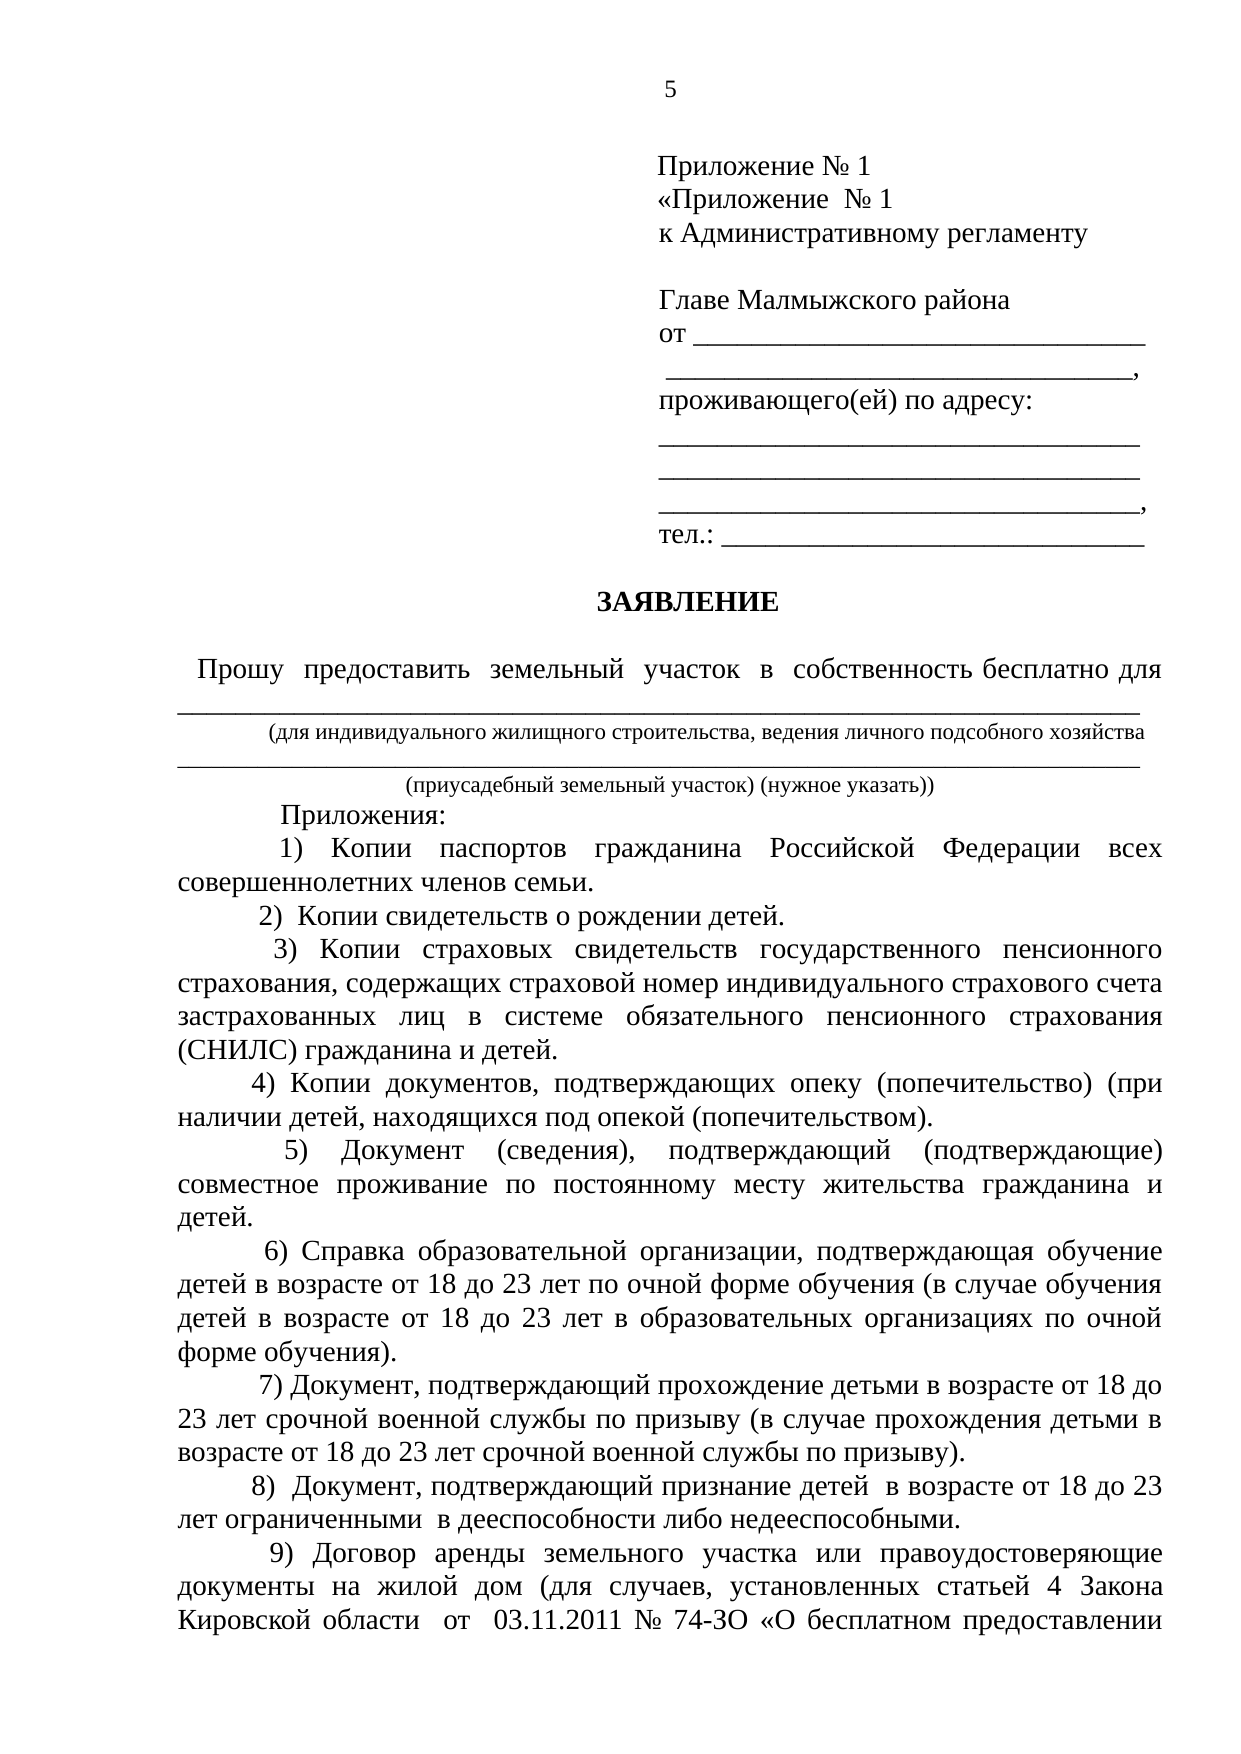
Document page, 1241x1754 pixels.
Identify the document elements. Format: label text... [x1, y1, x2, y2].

text ________________________________, [177, 349, 1163, 382]
text Приложение № 1 [620, 148, 1163, 181]
text 6) Справка образовательной организации, подтверждающая обучение детей в возрасте от 18 до 23 лет по очной форме обучения (в случае обучения детей в возрасте от 18 до 23 лет в образовательных организациях по очной форме обучения). [177, 1233, 1163, 1367]
text от _______________________________ [177, 315, 1163, 349]
text (приусадебный земельный участок) (нужное указать)) [177, 771, 1163, 797]
text 3) Копии страховых свидетельств государственного пенсионного страхования, содержащих страховой номер индивидуального страхового счета застрахованных лиц в системе обязательного пенсионного страхования (СНИЛС) гражданина и детей. [177, 931, 1163, 1065]
text ____________________________________________________________________________________ [177, 744, 1163, 771]
text ЗАЯВЛЕНИЕ [177, 584, 1163, 617]
text «Приложение № 1 [177, 181, 1163, 215]
text 2) Копии свидетельств о рождении детей. [177, 898, 1163, 931]
text 5) Документ (сведения), подтверждающий (подтверждающие) совместное проживание по постоянному месту жительства гражданина и детей. [177, 1132, 1163, 1233]
text 4) Копии документов, подтверждающих опеку (попечительство) (при наличии детей, находящихся под опекой (попечительством). [177, 1065, 1163, 1132]
text Приложения: [177, 797, 1163, 831]
text 8) Документ, подтверждающий признание детей в возрасте от 18 до 23 лет ограниченными в дееспособности либо недееспособными. [177, 1468, 1163, 1535]
text 1) Копии паспортов гражданина Российской Федерации всех совершеннолетних членов семьи. [177, 831, 1163, 898]
text Прошу предоставить земельный участок в собственность бесплатно для __________________________________________________________________ [177, 651, 1163, 718]
text _________________________________, [177, 483, 1163, 517]
text к Административному регламенту [177, 215, 1163, 248]
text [177, 1535, 1163, 1636]
text (для индивидуального жилищного строительства, ведения личного подсобного хозяйства [177, 718, 1163, 744]
text 7) Документ, подтверждающий прохождение детьми в возрасте от 18 до 23 лет срочной военной службы по призыву (в случае прохождения детьми в возрасте от 18 до 23 лет срочной военной службы по призыву). [177, 1367, 1163, 1468]
text проживающего(ей) по адресу: [177, 382, 1163, 416]
text _________________________________ [177, 449, 1163, 483]
text Главе Малмыжского района [177, 282, 1163, 315]
text _________________________________ [177, 416, 1163, 449]
text тел.: _____________________________ [177, 517, 1163, 550]
